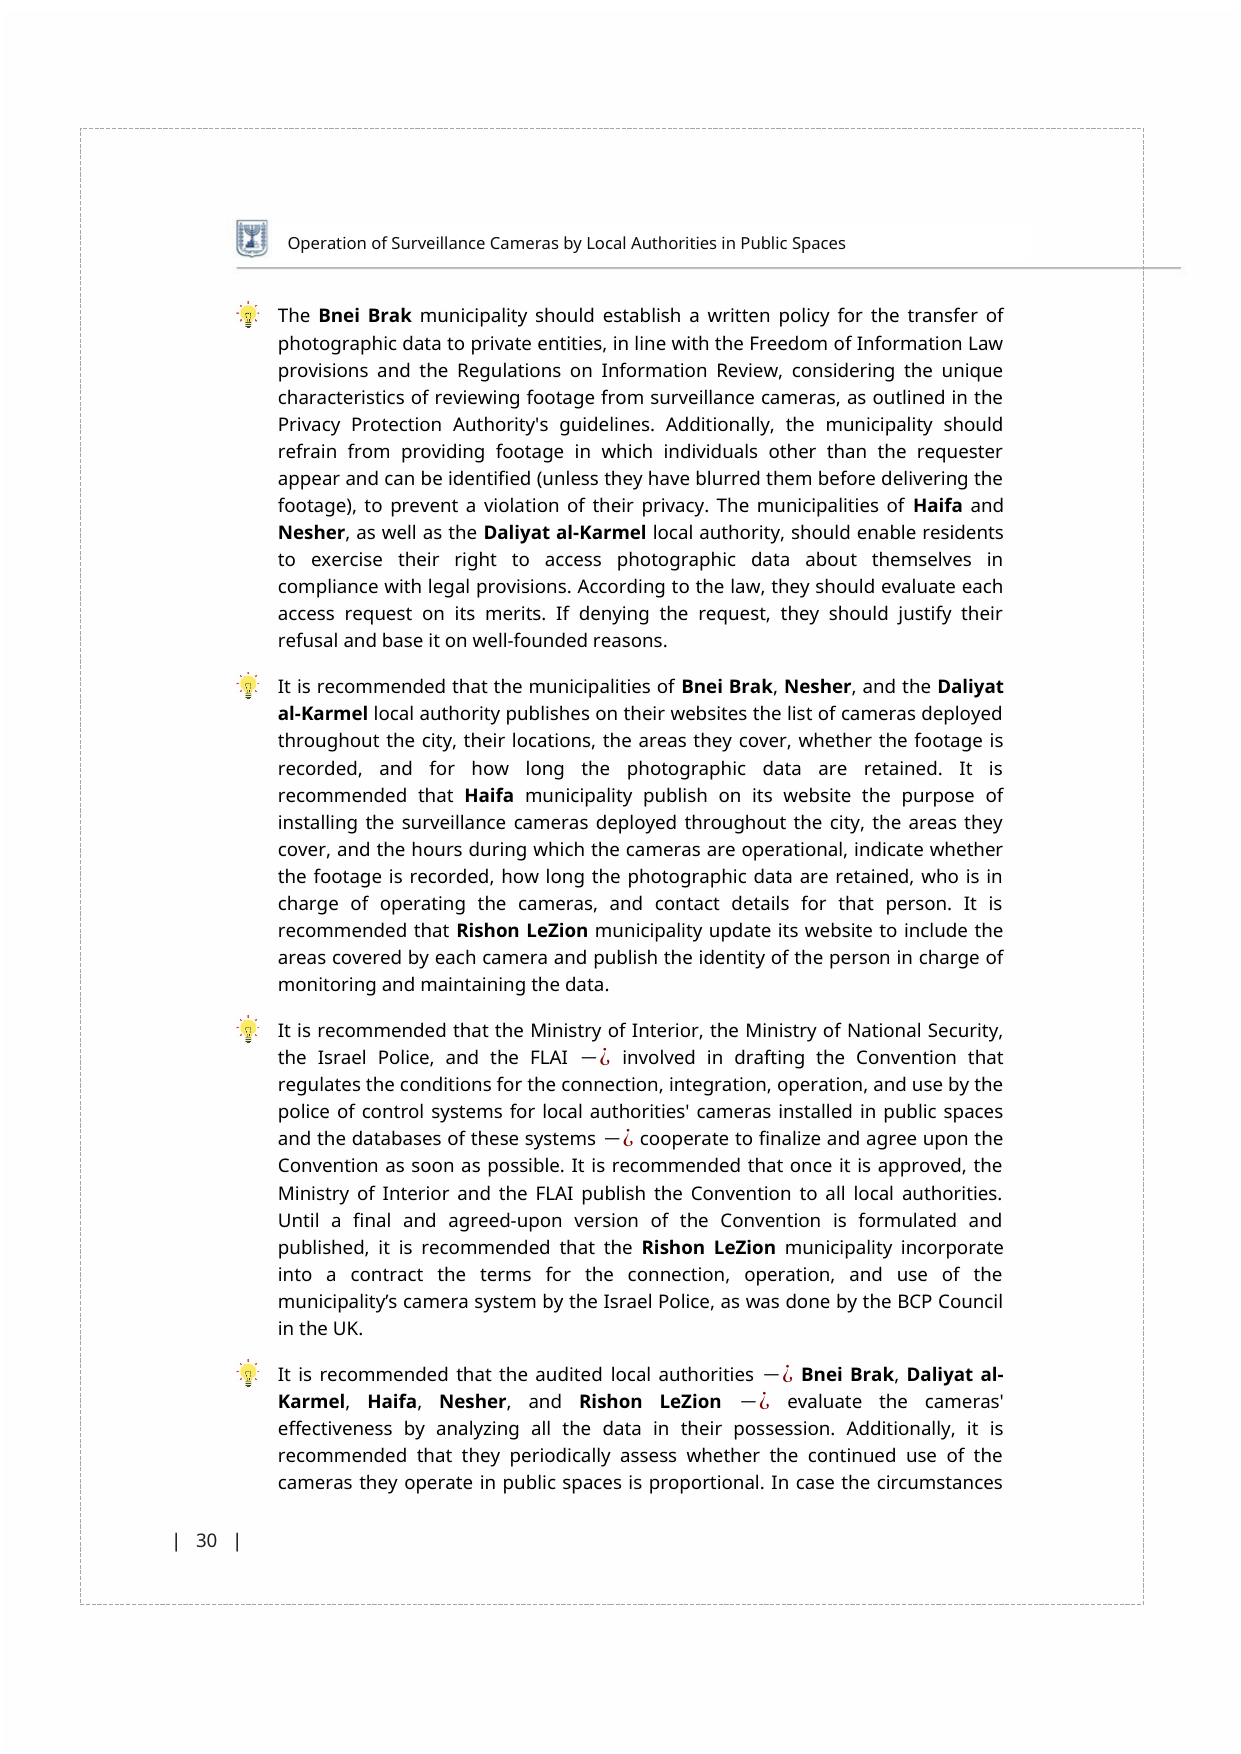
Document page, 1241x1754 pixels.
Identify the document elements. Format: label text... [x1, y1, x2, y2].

list It is recommended that the Ministry of Interior, the Ministry of National Security, the Israel Police, and the FLAI involved in drafting the Convention that regulates the conditions for the connection, integration, operation, and use by the police of control systems for local authorities' cameras installed in public spaces and the databases of these systems cooperate to finalize and agree upon the Convention as soon as possible. It is recommended that once it is approved, the Ministry of Interior and the FLAI publish the Convention to all local authorities. Until a final and agreed-upon version of the Convention is formulated and published, it is recommended that the Rishon LeZion municipality incorporate into a contract the terms for the connection, operation, and use of the municipality’s camera system by the Israel Police, as was done by the BCP Council in the UK. [278, 1016, 1004, 1341]
list It is recommended that the municipalities of Bnei Brak, Nesher, and the Daliyat al-Karmel local authority publishes on their websites the list of cameras deployed throughout the city, their locations, the areas they cover, whether the footage is recorded, and for how long the photographic data are retained. It is recommended that Haifa municipality publish on its website the purpose of installing the surveillance cameras deployed throughout the city, the areas they cover, and the hours during which the cameras are operational, indicate whether the footage is recorded, how long the photographic data are retained, who is in charge of operating the cameras, and contact details for that person. It is recommended that Rishon LeZion municipality update its website to include the areas covered by each camera and publish the identity of the person in charge of monitoring and maintaining the data. [278, 672, 1004, 997]
picture [1, 10, 1240, 1754]
list The Bnei Brak municipality should establish a written policy for the transfer of photographic data to private entities, in line with the Freedom of Information Law provisions and the Regulations on Information Review, considering the unique characteristics of reviewing footage from surveillance cameras, as outlined in the Privacy Protection Authority's guidelines. Additionally, the municipality should refrain from providing footage in which individuals other than the requester appear and can be identified (unless they have blurred them before delivering the footage), to prevent a violation of their privacy. The municipalities of Haifa and Nesher, as well as the Daliyat al-Karmel local authority, should enable residents to exercise their right to access photographic data about themselves in compliance with legal provisions. According to the law, they should evaluate each access request on its merits. If denying the request, they should justify their refusal and base it on well-founded reasons. [278, 301, 1004, 653]
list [278, 1359, 1004, 1495]
